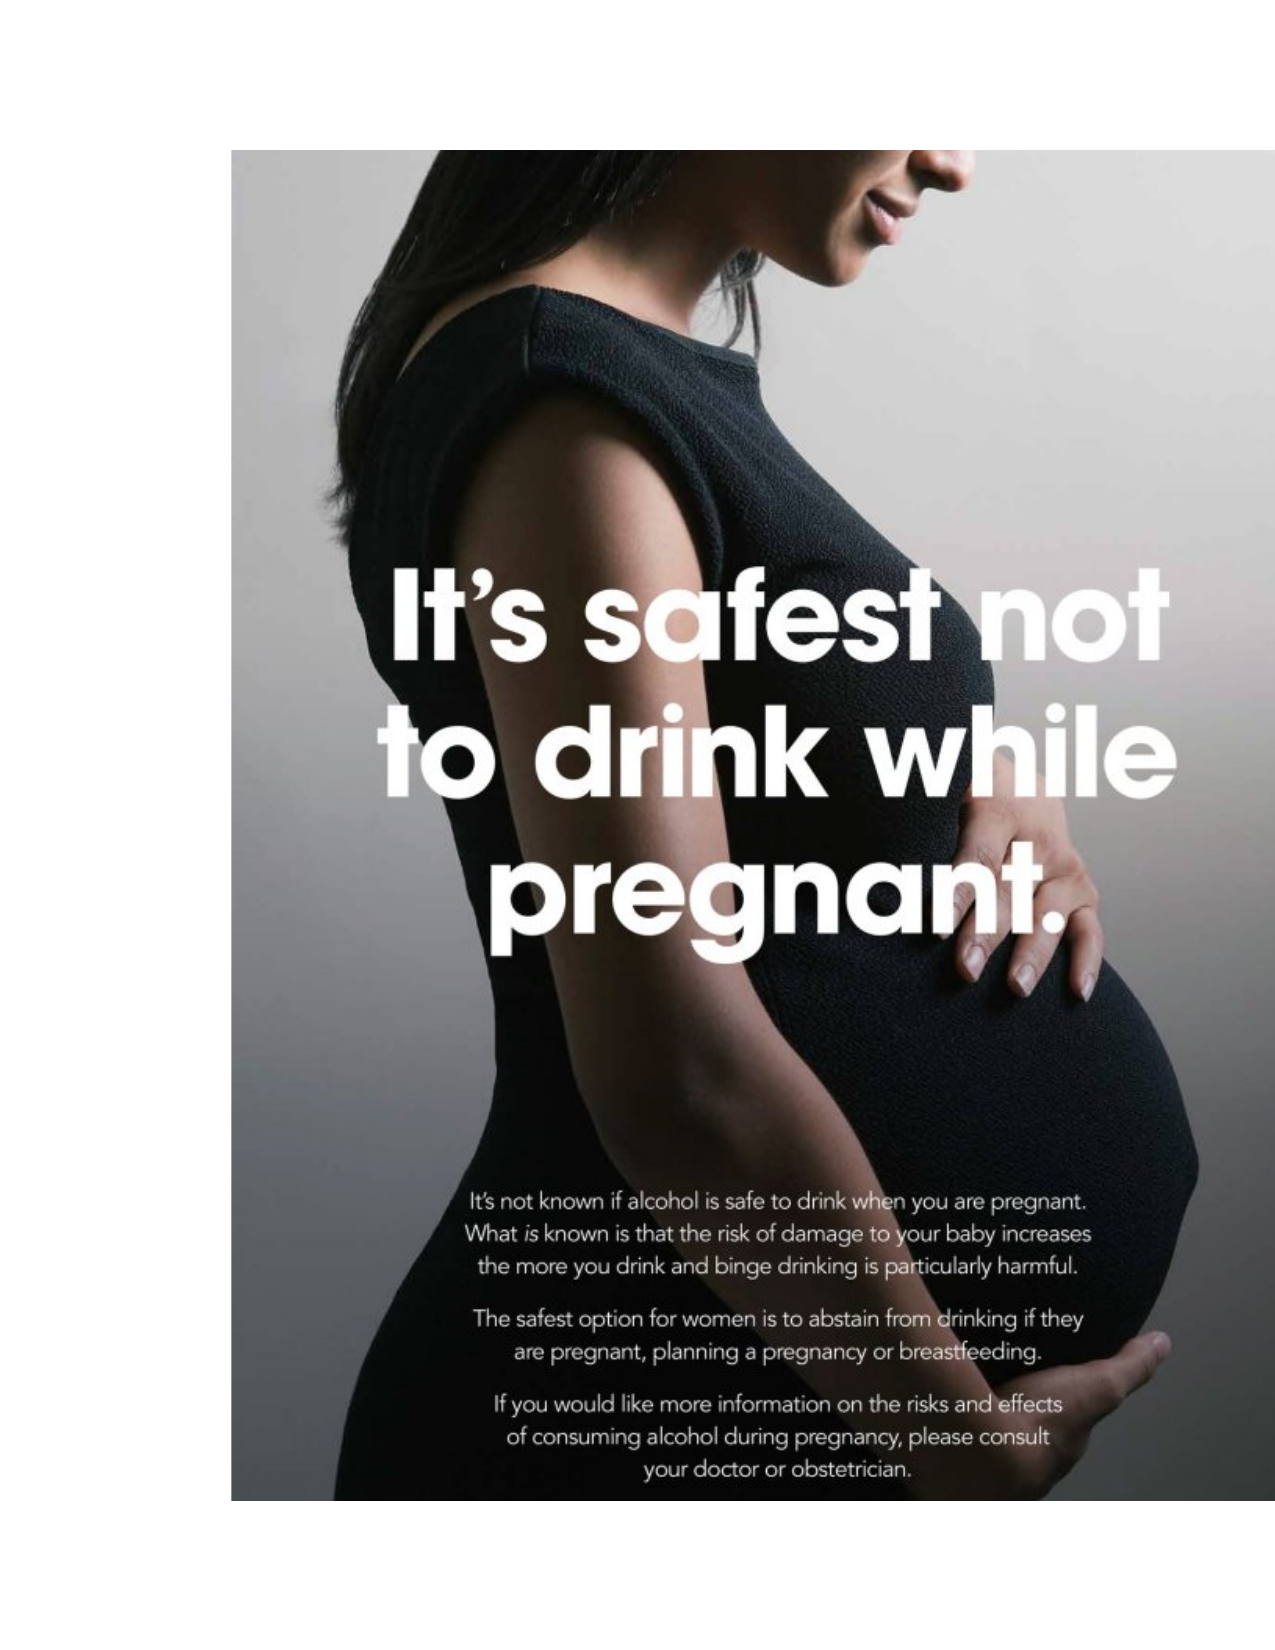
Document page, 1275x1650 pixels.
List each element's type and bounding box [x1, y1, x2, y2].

picture [231, 150, 1275, 1501]
